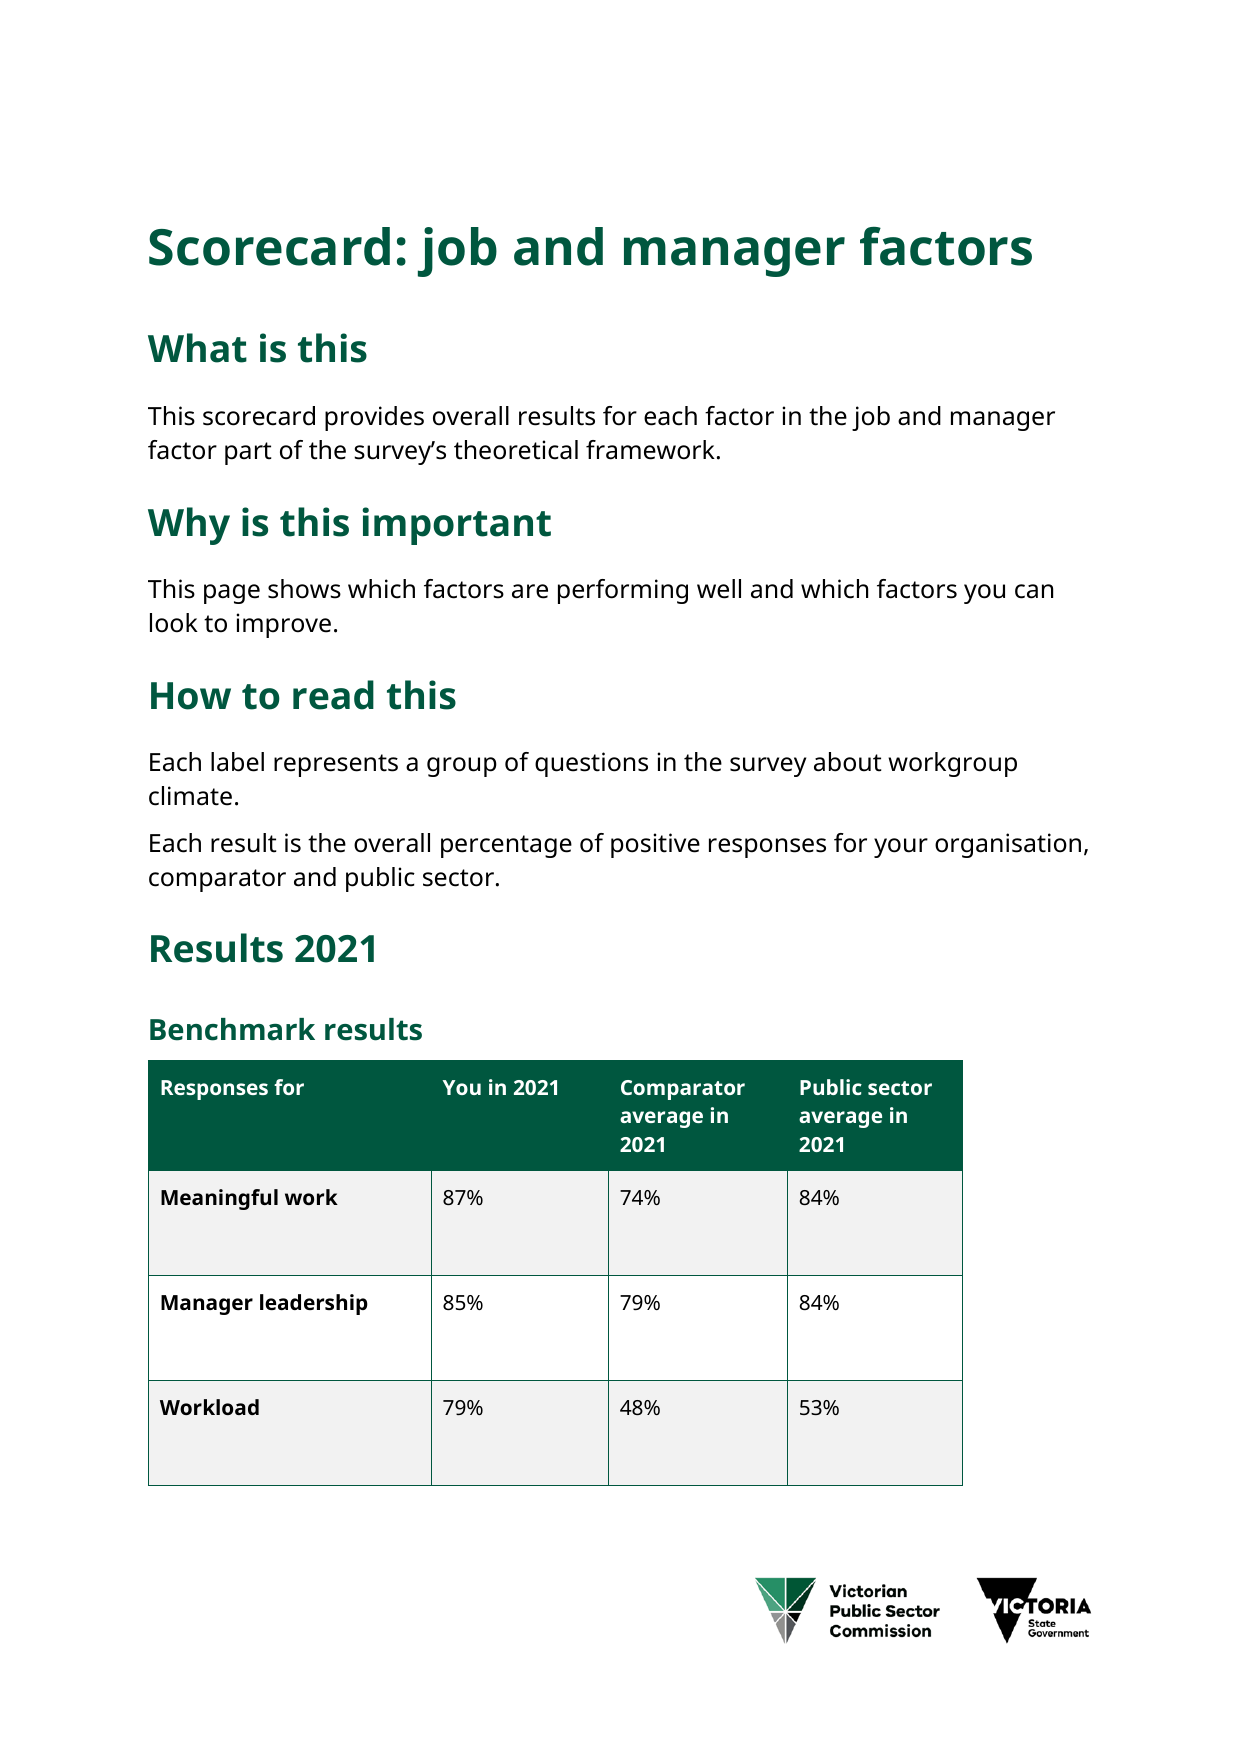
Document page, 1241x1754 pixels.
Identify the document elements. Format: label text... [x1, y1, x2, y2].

text This scorecard provides overall results for each factor in the job and manager factor part of the survey’s theoretical framework. [148, 398, 1092, 467]
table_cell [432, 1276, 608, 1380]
text This page shows which factors are performing well and which factors you can look to improve. [148, 572, 1092, 640]
subtitle Results 2021 [148, 923, 1092, 974]
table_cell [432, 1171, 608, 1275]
text Each label represents a group of questions in the survey about workgroup climate. [148, 745, 1092, 813]
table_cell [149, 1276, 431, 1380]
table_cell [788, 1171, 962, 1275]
text Each result is the overall percentage of positive responses for your organisation, comparator and public sector. [148, 825, 1092, 893]
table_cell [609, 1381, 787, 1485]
subtitle Benchmark results [148, 1009, 1092, 1048]
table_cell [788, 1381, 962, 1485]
subtitle How to read this [148, 669, 1092, 720]
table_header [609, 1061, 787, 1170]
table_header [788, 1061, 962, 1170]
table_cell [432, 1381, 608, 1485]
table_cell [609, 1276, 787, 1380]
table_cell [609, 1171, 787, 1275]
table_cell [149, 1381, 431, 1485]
subtitle Why is this important [148, 496, 1092, 547]
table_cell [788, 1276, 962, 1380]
picture [754, 1577, 1093, 1645]
subtitle Scorecard: job and manager factors [148, 212, 1092, 280]
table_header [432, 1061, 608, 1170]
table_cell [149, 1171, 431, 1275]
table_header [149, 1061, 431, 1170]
subtitle What is this [148, 323, 1092, 374]
